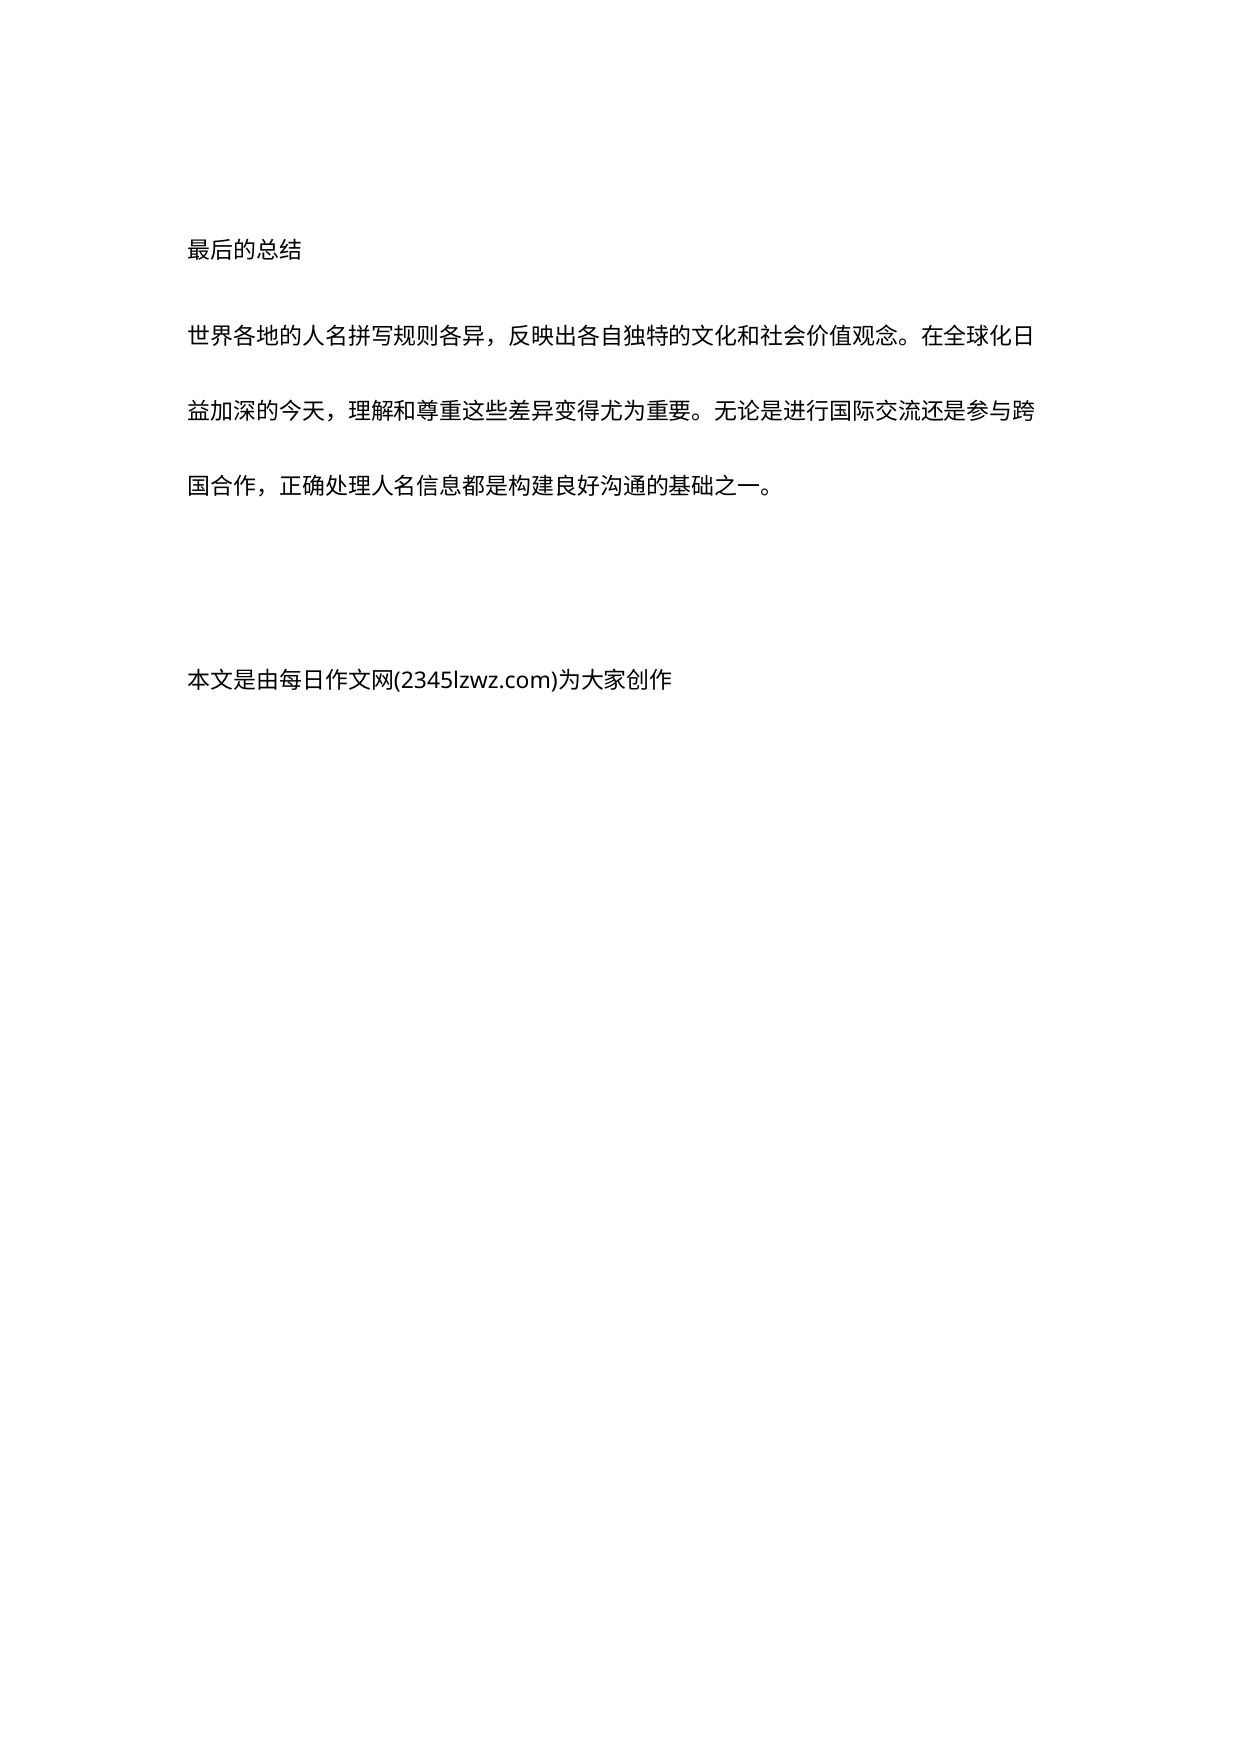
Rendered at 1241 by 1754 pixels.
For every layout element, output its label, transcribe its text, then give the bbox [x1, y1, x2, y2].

text 本文是由每日作文网(2345lzwz.com)为大家创作 [187, 646, 1053, 711]
text 最后的总结 [187, 216, 1053, 281]
text 世界各地的人名拼写规则各异，反映出各自独特的文化和社会价值观念。在全球化日益加深的今天，理解和尊重这些差异变得尤为重要。无论是进行国际交流还是参与跨国合作，正确处理人名信息都是构建良好沟通的基础之一。 [187, 302, 1053, 517]
